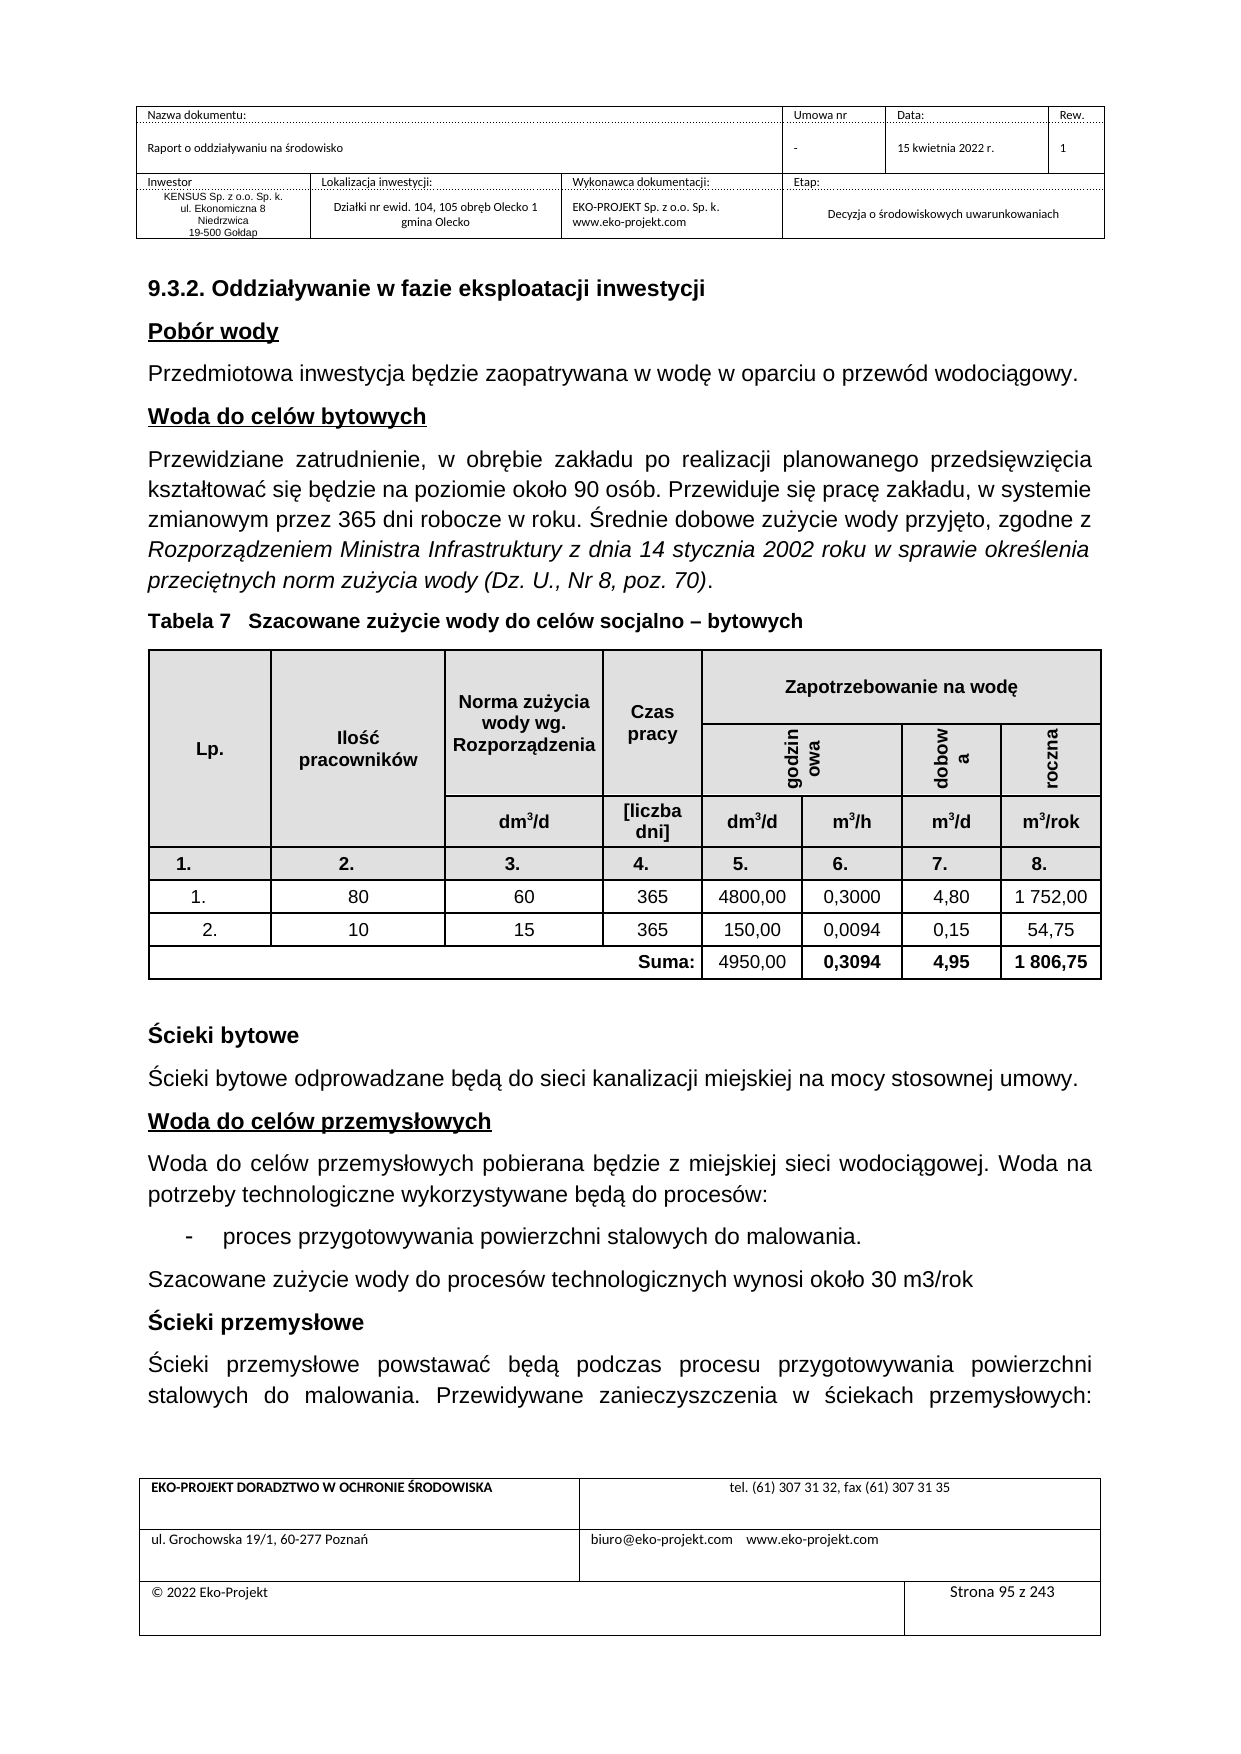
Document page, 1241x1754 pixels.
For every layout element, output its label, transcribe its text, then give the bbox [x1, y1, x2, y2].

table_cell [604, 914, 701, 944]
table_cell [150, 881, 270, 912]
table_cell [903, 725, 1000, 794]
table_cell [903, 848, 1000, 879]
text Woda do celów przemysłowych pobierana będzie z miejskiej sieci wodociągowej. Woda na potrzeby technologiczne wykorzystywane będą do procesów: [148, 1150, 1093, 1207]
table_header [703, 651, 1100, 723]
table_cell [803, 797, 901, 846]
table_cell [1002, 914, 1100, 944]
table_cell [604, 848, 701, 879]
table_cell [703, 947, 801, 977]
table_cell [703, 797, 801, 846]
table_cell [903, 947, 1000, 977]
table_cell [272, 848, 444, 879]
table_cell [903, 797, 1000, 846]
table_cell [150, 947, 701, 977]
text Przewidziane zatrudnienie, w obrębie zakładu po realizacji planowanego przedsięwzięcia kształtować się będzie na poziomie około 90 osób. Przewiduje się pracę zakładu, w systemie zmianowym przez 365 dni robocze w roku. Średnie dobowe zużycie wody przyjęto, zgodne z Rozporządzeniem Ministra Infrastruktury z dnia 14 stycznia 2002 roku w sprawie określenia przeciętnych norm zużycia wody (Dz. U., Nr 8, poz. 70). [148, 446, 1093, 593]
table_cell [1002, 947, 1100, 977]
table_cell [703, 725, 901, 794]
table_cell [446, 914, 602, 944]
text Ścieki przemysłowe [148, 1309, 1093, 1335]
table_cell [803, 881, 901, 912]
text Tabela 7 Szacowane zużycie wody do celów socjalno – bytowych [148, 609, 1093, 633]
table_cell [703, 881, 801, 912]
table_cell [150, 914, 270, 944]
text Ścieki bytowe [148, 1022, 1093, 1048]
text Woda do celów bytowych [148, 403, 1093, 429]
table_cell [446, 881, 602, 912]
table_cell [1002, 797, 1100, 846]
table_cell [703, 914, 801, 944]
text Pobór wody [148, 318, 1093, 344]
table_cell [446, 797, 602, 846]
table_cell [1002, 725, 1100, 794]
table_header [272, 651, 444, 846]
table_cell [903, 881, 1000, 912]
text Woda do celów przemysłowych [148, 1108, 1093, 1134]
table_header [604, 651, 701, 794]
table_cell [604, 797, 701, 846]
text Szacowane zużycie wody do procesów technologicznych wynosi około 30 m3/rok [148, 1266, 1093, 1292]
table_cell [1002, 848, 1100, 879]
list proces przygotowywania powierzchni stalowych do malowania. [185, 1223, 1093, 1249]
text Ścieki bytowe odprowadzane będą do sieci kanalizacji miejskiej na mocy stosownej umowy. [148, 1065, 1093, 1091]
subtitle 9.3.2. Oddziaływanie w fazie eksploatacji inwestycji [148, 275, 1093, 301]
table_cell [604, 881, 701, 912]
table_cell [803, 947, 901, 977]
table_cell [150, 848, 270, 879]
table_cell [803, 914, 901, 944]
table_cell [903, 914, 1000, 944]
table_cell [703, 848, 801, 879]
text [148, 1351, 1093, 1408]
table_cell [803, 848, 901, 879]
text Przedmiotowa inwestycja będzie zaopatrywana w wodę w oparciu o przewód wodociągowy. [148, 360, 1093, 387]
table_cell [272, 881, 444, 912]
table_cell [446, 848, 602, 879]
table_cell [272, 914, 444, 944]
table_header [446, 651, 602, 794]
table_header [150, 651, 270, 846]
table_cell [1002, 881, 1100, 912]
